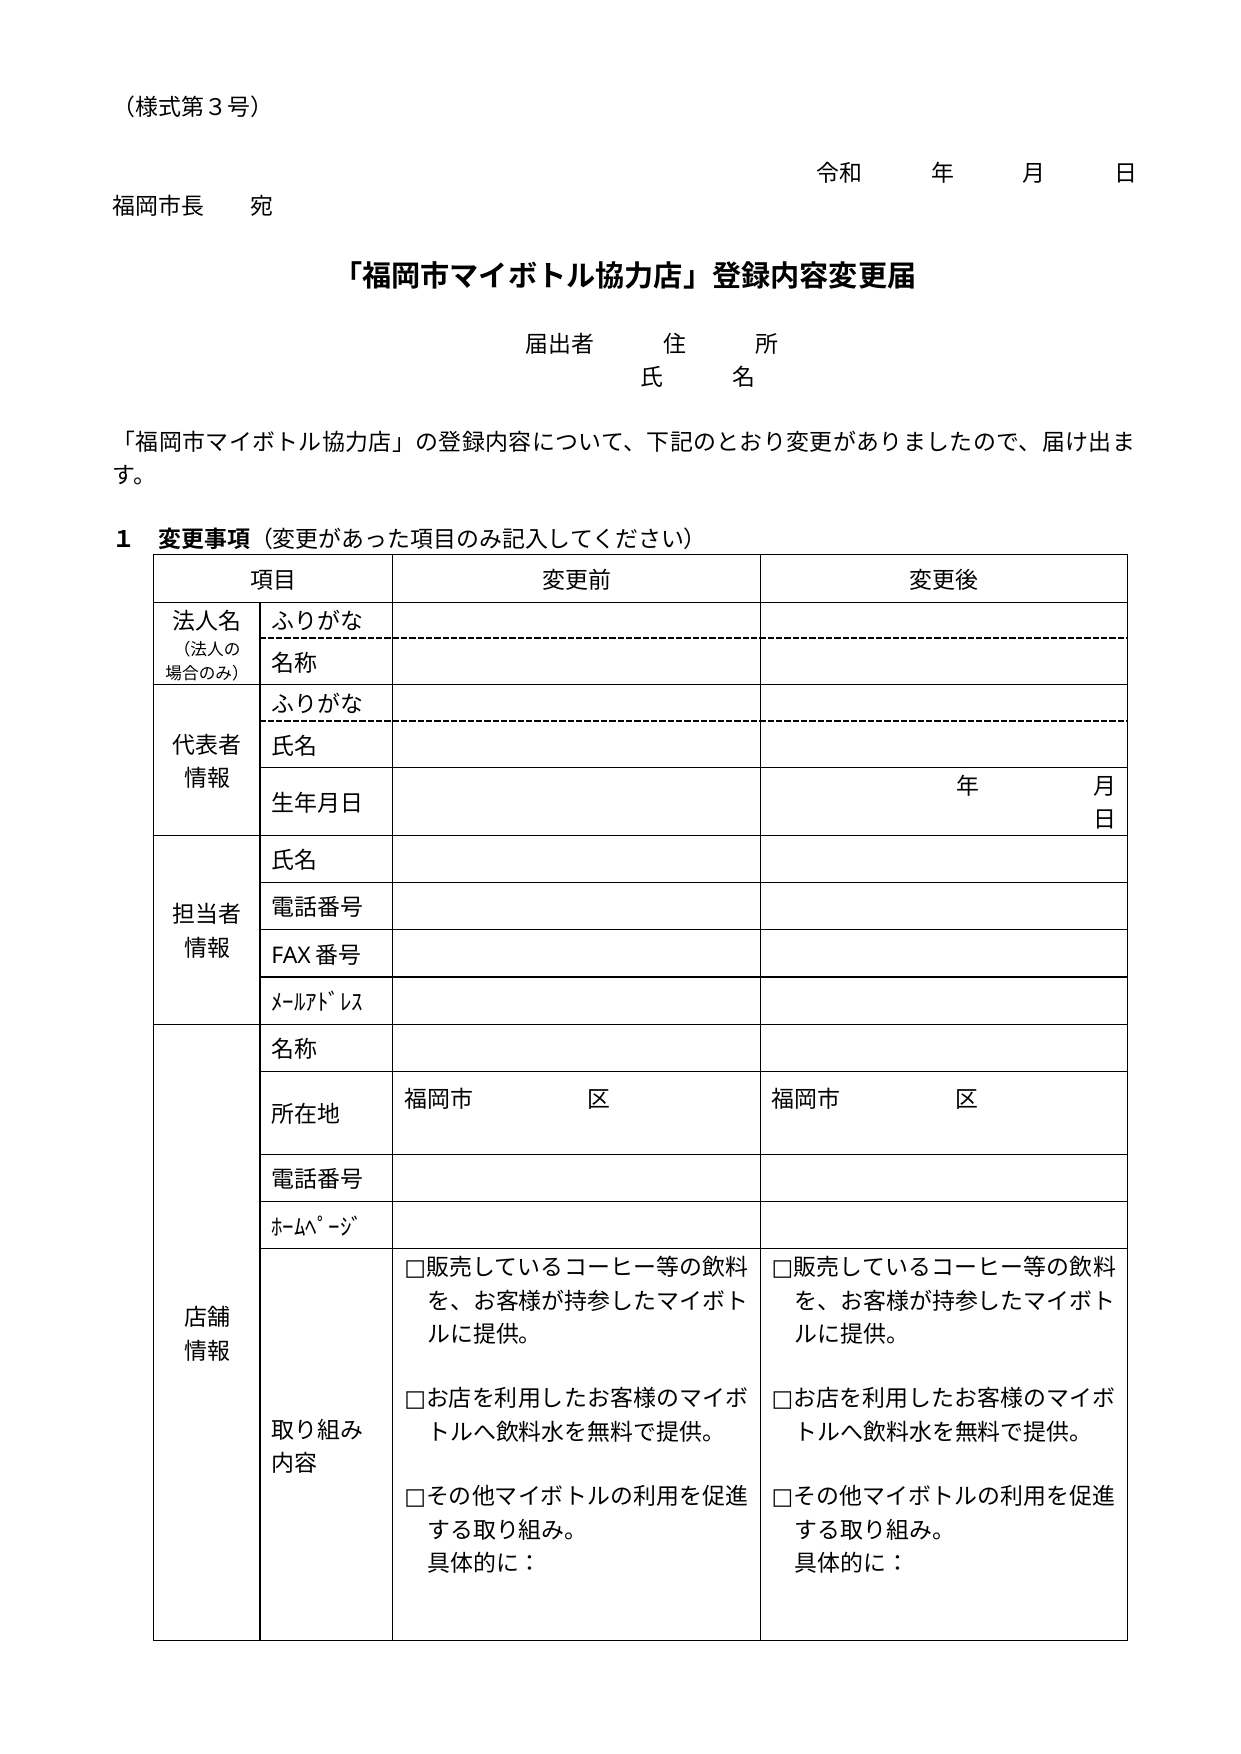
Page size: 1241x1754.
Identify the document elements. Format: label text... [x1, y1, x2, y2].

table_cell ふりがな [261, 603, 392, 637]
table_cell 福岡市 区 [393, 1072, 760, 1154]
table_cell 法人名 （法人の 場合のみ） [154, 603, 259, 684]
table_cell [393, 720, 760, 767]
table_cell 代表者 情報 [154, 685, 259, 834]
table_cell 電話番号 [261, 883, 392, 929]
table_cell 担当者 情報 [154, 836, 259, 1024]
text 「福岡市マイボトル協力店」の登録内容について、下記のとおり変更がありましたので、届け出ます。 [112, 423, 1137, 490]
table_cell [393, 978, 760, 1024]
text 届出者 住 所 [112, 326, 1137, 359]
table_cell [393, 930, 760, 976]
text 氏 名 [112, 359, 1137, 392]
table_cell [393, 1025, 760, 1071]
text 令和 年 月 日 [112, 154, 1137, 188]
table_cell [393, 836, 760, 882]
table_cell 氏名 [261, 836, 392, 882]
table_cell ふりがな [261, 685, 392, 720]
table_cell ﾒｰﾙｱﾄﾞﾚｽ [261, 978, 392, 1024]
table_cell [761, 930, 1127, 976]
text 「福岡市マイボトル協力店」登録内容変更届 [112, 252, 1137, 294]
table_cell 名称 [261, 637, 392, 684]
table_cell [393, 637, 760, 684]
table_cell □販売しているコーヒー等の飲料を、お客様が持参したマイボトルに提供。 □お店を利用したお客様のマイボトルへ飲料水を無料で提供。 □その他マイボトルの利用を促進する取り組み。 具体的に： [761, 1249, 1127, 1640]
table_cell [761, 637, 1127, 684]
table_cell [761, 1025, 1127, 1071]
text １ 変更事項（変更があった項目のみ記入してください） [112, 521, 1137, 554]
table_cell [761, 1155, 1127, 1201]
table_cell 名称 [261, 1025, 392, 1071]
table_cell 福岡市 区 [761, 1072, 1127, 1154]
table_cell FAX番号 [261, 930, 392, 976]
table_header 変更後 [761, 555, 1127, 602]
text 福岡市長 宛 [112, 188, 1137, 221]
table_cell 生年月日 [261, 768, 392, 834]
table_cell 年 月 日 [761, 768, 1127, 834]
table_cell [761, 603, 1127, 637]
table_cell [393, 685, 760, 720]
table_header 項目 [154, 555, 392, 602]
table_cell 電話番号 [261, 1155, 392, 1201]
table_cell [761, 836, 1127, 882]
table_cell [393, 1155, 760, 1201]
table_cell [761, 1202, 1127, 1248]
table_cell [393, 768, 760, 834]
table_cell [761, 685, 1127, 720]
table_cell □販売しているコーヒー等の飲料を、お客様が持参したマイボトルに提供。 □お店を利用したお客様のマイボトルへ飲料水を無料で提供。 □その他マイボトルの利用を促進する取り組み。 具体的に： [393, 1249, 760, 1640]
table_cell [393, 883, 760, 929]
table_cell 取り組み 内容 [261, 1249, 392, 1640]
table_cell [393, 1202, 760, 1248]
table_cell [393, 603, 760, 637]
table_cell [761, 978, 1127, 1024]
table_cell ﾎｰﾑﾍﾟｰｼﾞ [261, 1202, 392, 1248]
table_header 変更前 [393, 555, 760, 602]
table_cell [761, 720, 1127, 767]
table_cell 店舗 情報 [154, 1025, 259, 1640]
table_cell 所在地 [261, 1072, 392, 1154]
table_cell [761, 883, 1127, 929]
table_cell 氏名 [261, 720, 392, 767]
